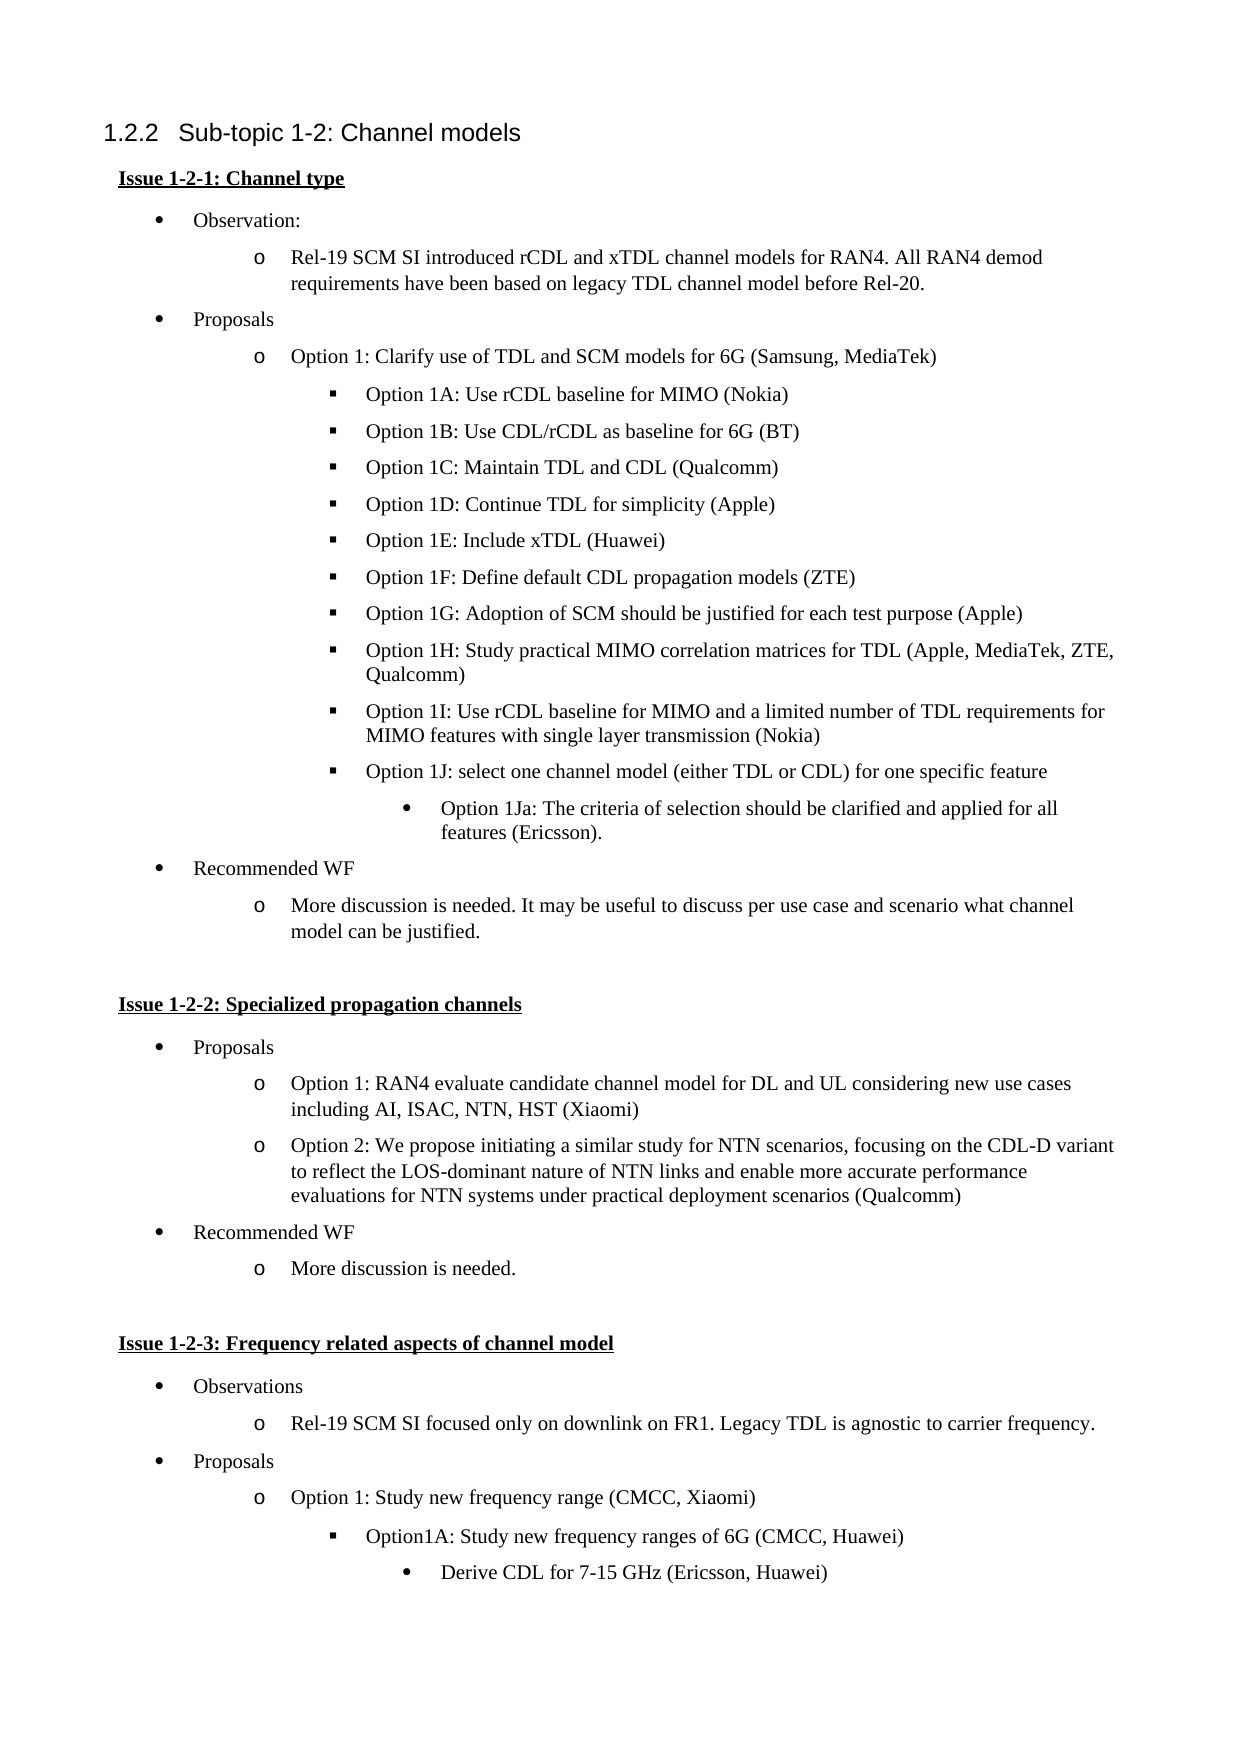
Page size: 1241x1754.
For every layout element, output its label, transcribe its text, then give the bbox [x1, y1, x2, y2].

subtitle Sub-topic 1-2: Channel models [103, 118, 1122, 147]
list Proposals [156, 307, 1122, 331]
list Option 1: RAN4 evaluate candidate channel model for DL and UL considering new use cases including AI, ISAC, NTN, HST (Xiaomi) [253, 1071, 1122, 1121]
list Option 1A: Use rCDL baseline for MIMO (Nokia) [328, 382, 1122, 406]
list Option 1D: Continue TDL for simplicity (Apple) [328, 492, 1122, 516]
list Option 1B: Use CDL/rCDL as baseline for 6G (BT) [328, 418, 1122, 443]
list Option 1G: Adoption of SCM should be justified for each test purpose (Apple) [328, 601, 1122, 625]
list Option 1: Study new frequency range (CMCC, Xiaomi) [253, 1485, 1122, 1511]
list Option 1C: Maintain TDL and CDL (Qualcomm) [328, 455, 1122, 479]
list Option 1Ja: The criteria of selection should be clarified and applied for all features (Ericsson). [403, 796, 1122, 844]
list Proposals [156, 1449, 1122, 1473]
text Issue 1-2-1: Channel type [118, 166, 1122, 189]
list Rel-19 SCM SI focused only on downlink on FR1. Legacy TDL is agnostic to carrier frequency. [253, 1411, 1122, 1436]
list Recommended WF [156, 856, 1122, 880]
list Derive CDL for 7-15 GHz (Ericsson, Huawei) [403, 1560, 1122, 1584]
list Observations [156, 1374, 1122, 1398]
list Option 1: Clarify use of TDL and SCM models for 6G (Samsung, MediaTek) [253, 344, 1122, 369]
text Issue 1-2-2: Specialized propagation channels [118, 992, 1122, 1016]
list Option1A: Study new frequency ranges of 6G (CMCC, Huawei) [328, 1523, 1122, 1548]
list Option 2: We propose initiating a similar study for NTN scenarios, focusing on the CDL-D variant to reflect the LOS-dominant nature of NTN links and enable more accurate performance evaluations for NTN systems under practical deployment scenarios (Qualcomm) [253, 1133, 1122, 1207]
list Observation: [156, 208, 1122, 232]
list Proposals [156, 1034, 1122, 1059]
list More discussion is needed. It may be useful to discuss per use case and scenario what channel model can be justified. [253, 893, 1122, 943]
text Issue 1-2-3: Frequency related aspects of channel model [118, 1331, 1122, 1355]
list Recommended WF [156, 1220, 1122, 1244]
list More discussion is needed. [253, 1256, 1122, 1282]
list Option 1E: Include xTDL (Huawei) [328, 528, 1122, 552]
list Option 1F: Define default CDL propagation models (ZTE) [328, 565, 1122, 589]
list Option 1J: select one channel model (either TDL or CDL) for one specific feature [328, 759, 1122, 783]
list Option 1I: Use rCDL baseline for MIMO and a limited number of TDL requirements for MIMO features with single layer transmission (Nokia) [328, 698, 1122, 747]
list Rel-19 SCM SI introduced rCDL and xTDL channel models for RAN4. All RAN4 demod requirements have been based on legacy TDL channel model before Rel-20. [253, 245, 1122, 295]
list Option 1H: Study practical MIMO correlation matrices for TDL (Apple, MediaTek, ZTE, Qualcomm) [328, 638, 1122, 686]
